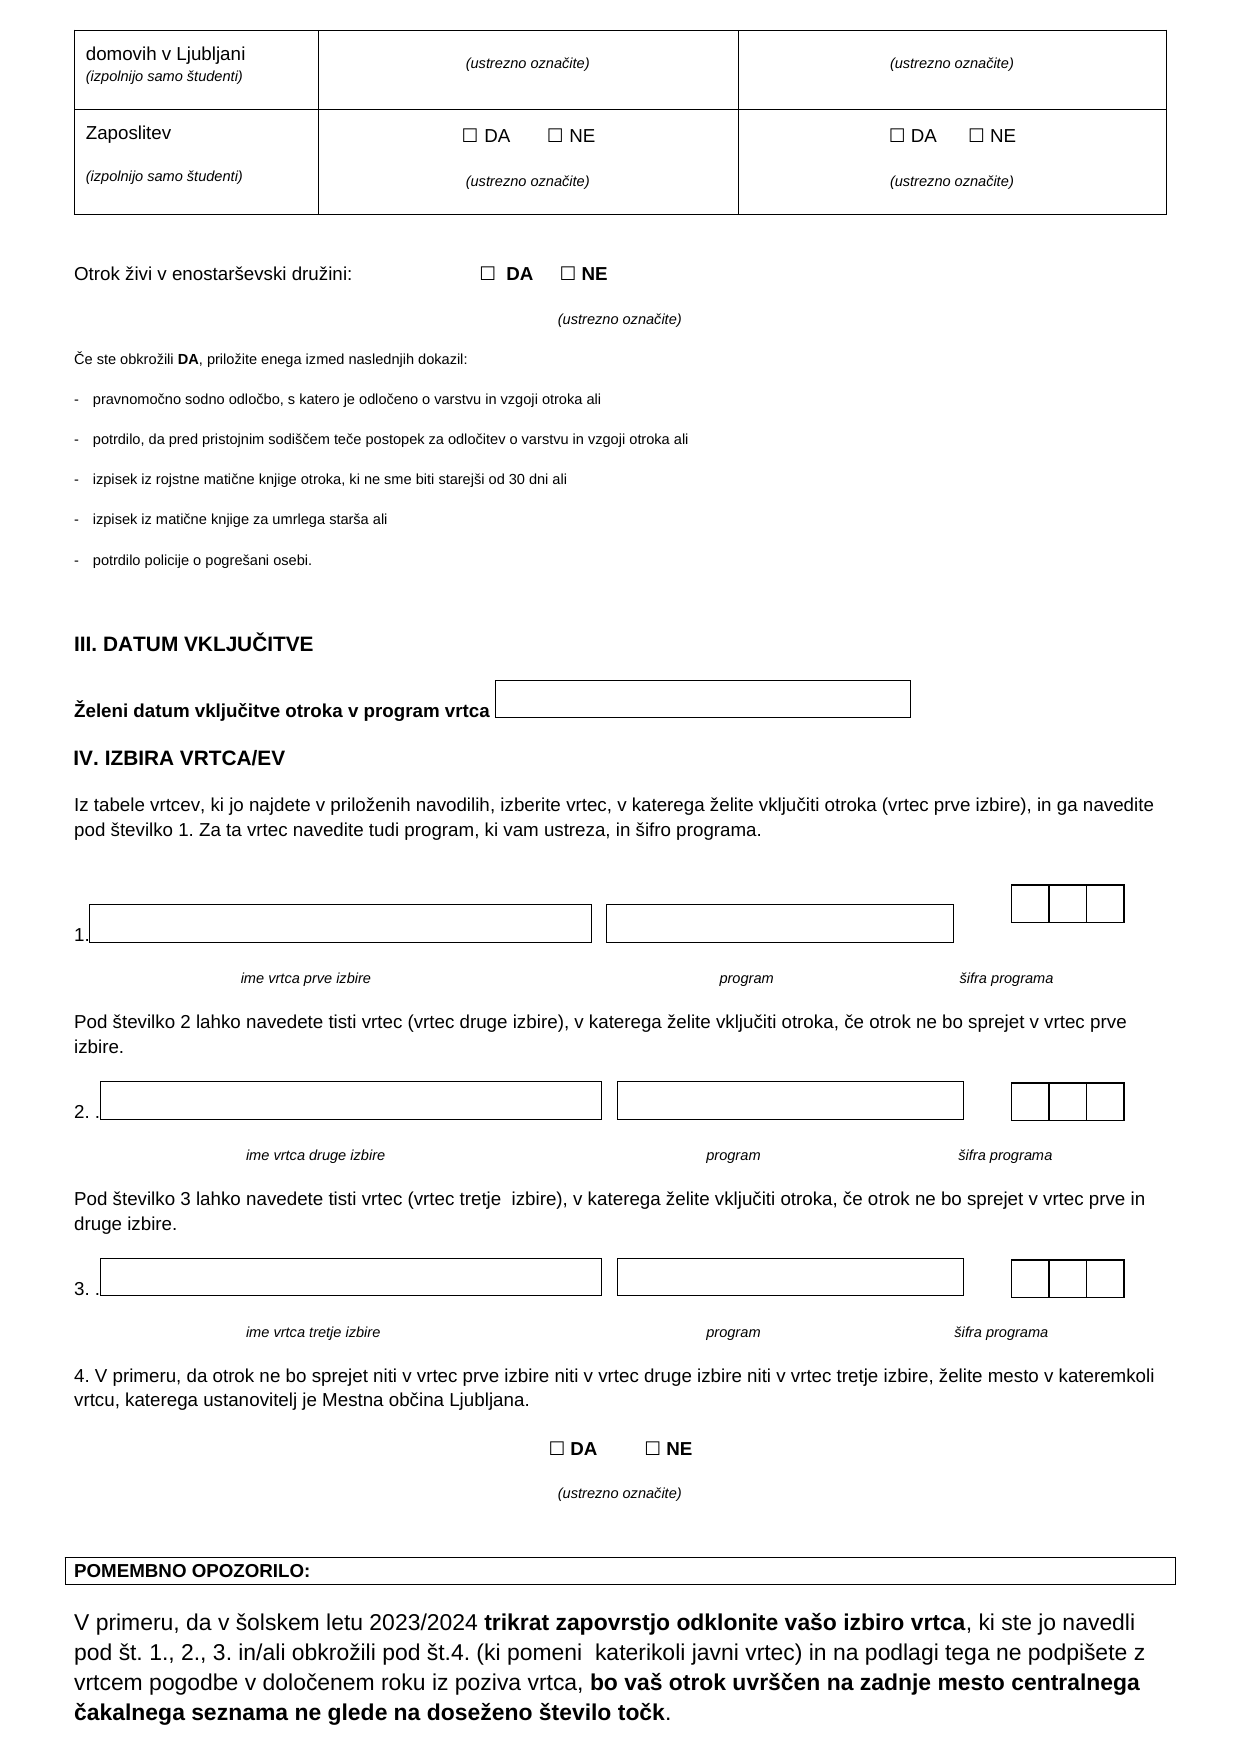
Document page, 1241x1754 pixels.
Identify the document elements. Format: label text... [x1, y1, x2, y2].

text 2. . [74, 1081, 1167, 1123]
list potrdilo, da pred pristojnim sodiščem teče postopek za odločitev o varstvu in vzgoji otroka ali [74, 431, 1167, 448]
text (ustrezno označite) [74, 1485, 1167, 1502]
list izpisek iz matične knjige za umrlega starša ali [74, 511, 1167, 528]
text Želeni datum vključitve otroka v program vrtca [74, 680, 1167, 721]
text Če ste obkrožili DA, priložite enega izmed naslednjih dokazil: [74, 351, 1167, 367]
text (ustrezno označite) [74, 311, 1167, 327]
text POMEMBNO OPOZORILO: [66, 1558, 1175, 1584]
text 1. [74, 904, 1167, 946]
text III. DATUM VKLJUČITVE [74, 631, 1167, 655]
table_cell Zaposlitev (izpolnijo samo študenti) [75, 110, 318, 214]
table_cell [739, 31, 1166, 109]
list izpisek iz rojstne matične knjige otroka, ki ne sme biti starejši od 30 dni ali [74, 471, 1167, 488]
text DA NE [74, 1435, 1167, 1460]
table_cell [319, 31, 738, 109]
text ime vrtca druge izbire program šifra programa [74, 1147, 1167, 1163]
text V primeru, da v šolskem letu 2023/2024 trikrat zapovrstjo odklonite vašo izbiro vrtca, ki ste jo navedli pod št. 1., 2., 3. in/ali obkrožili pod št.4. (ki pomeni katerikoli javni vrtec) in na podlagi tega ne podpišete z vrtcem pogodbe v določenem roku iz poziva vrtca, bo vaš otrok uvrščen na zadnje mesto centralnega čakalnega seznama ne glede na doseženo število točk. [74, 1609, 1167, 1726]
list pravnomočno sodno odločbo, s katero je odločeno o varstvu in vzgoji otroka ali [74, 391, 1167, 407]
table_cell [319, 110, 738, 214]
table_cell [739, 110, 1166, 214]
text Iz tabele vrtcev, ki jo najdete v priloženih navodilih, izberite vrtec, v katerega želite vključiti otroka (vrtec prve izbire), in ga navedite pod številko 1. Za ta vrtec navedite tudi program, ki vam ustreza, in šifro programa. [74, 794, 1167, 840]
text 4. V primeru, da otrok ne bo sprejet niti v vrtec prve izbire niti v vrtec druge izbire niti v vrtec tretje izbire, želite mesto v kateremkoli vrtcu, katerega ustanovitelj je Mestna občina Ljubljana. [74, 1364, 1167, 1411]
text Pod številko 3 lahko navedete tisti vrtec (vrtec tretje izbire), v katerega želite vključiti otroka, če otrok ne bo sprejet v vrtec prve in druge izbire. [74, 1187, 1167, 1234]
text ime vrtca tretje izbire program šifra programa [74, 1323, 1167, 1340]
text Pod številko 2 lahko navedete tisti vrtec (vrtec druge izbire), v katerega želite vključiti otroka, če otrok ne bo sprejet v vrtec prve izbire. [74, 1011, 1167, 1057]
list potrdilo policije o pogrešani osebi. [74, 551, 1167, 568]
text Otrok živi v enostarševski družini: DA NE [74, 260, 1167, 286]
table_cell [75, 31, 318, 109]
text IV. IZBIRA VRTCA/EV [44, 745, 1167, 769]
text ime vrtca prve izbire program šifra programa [74, 970, 1167, 987]
text 3. . [74, 1258, 1167, 1299]
